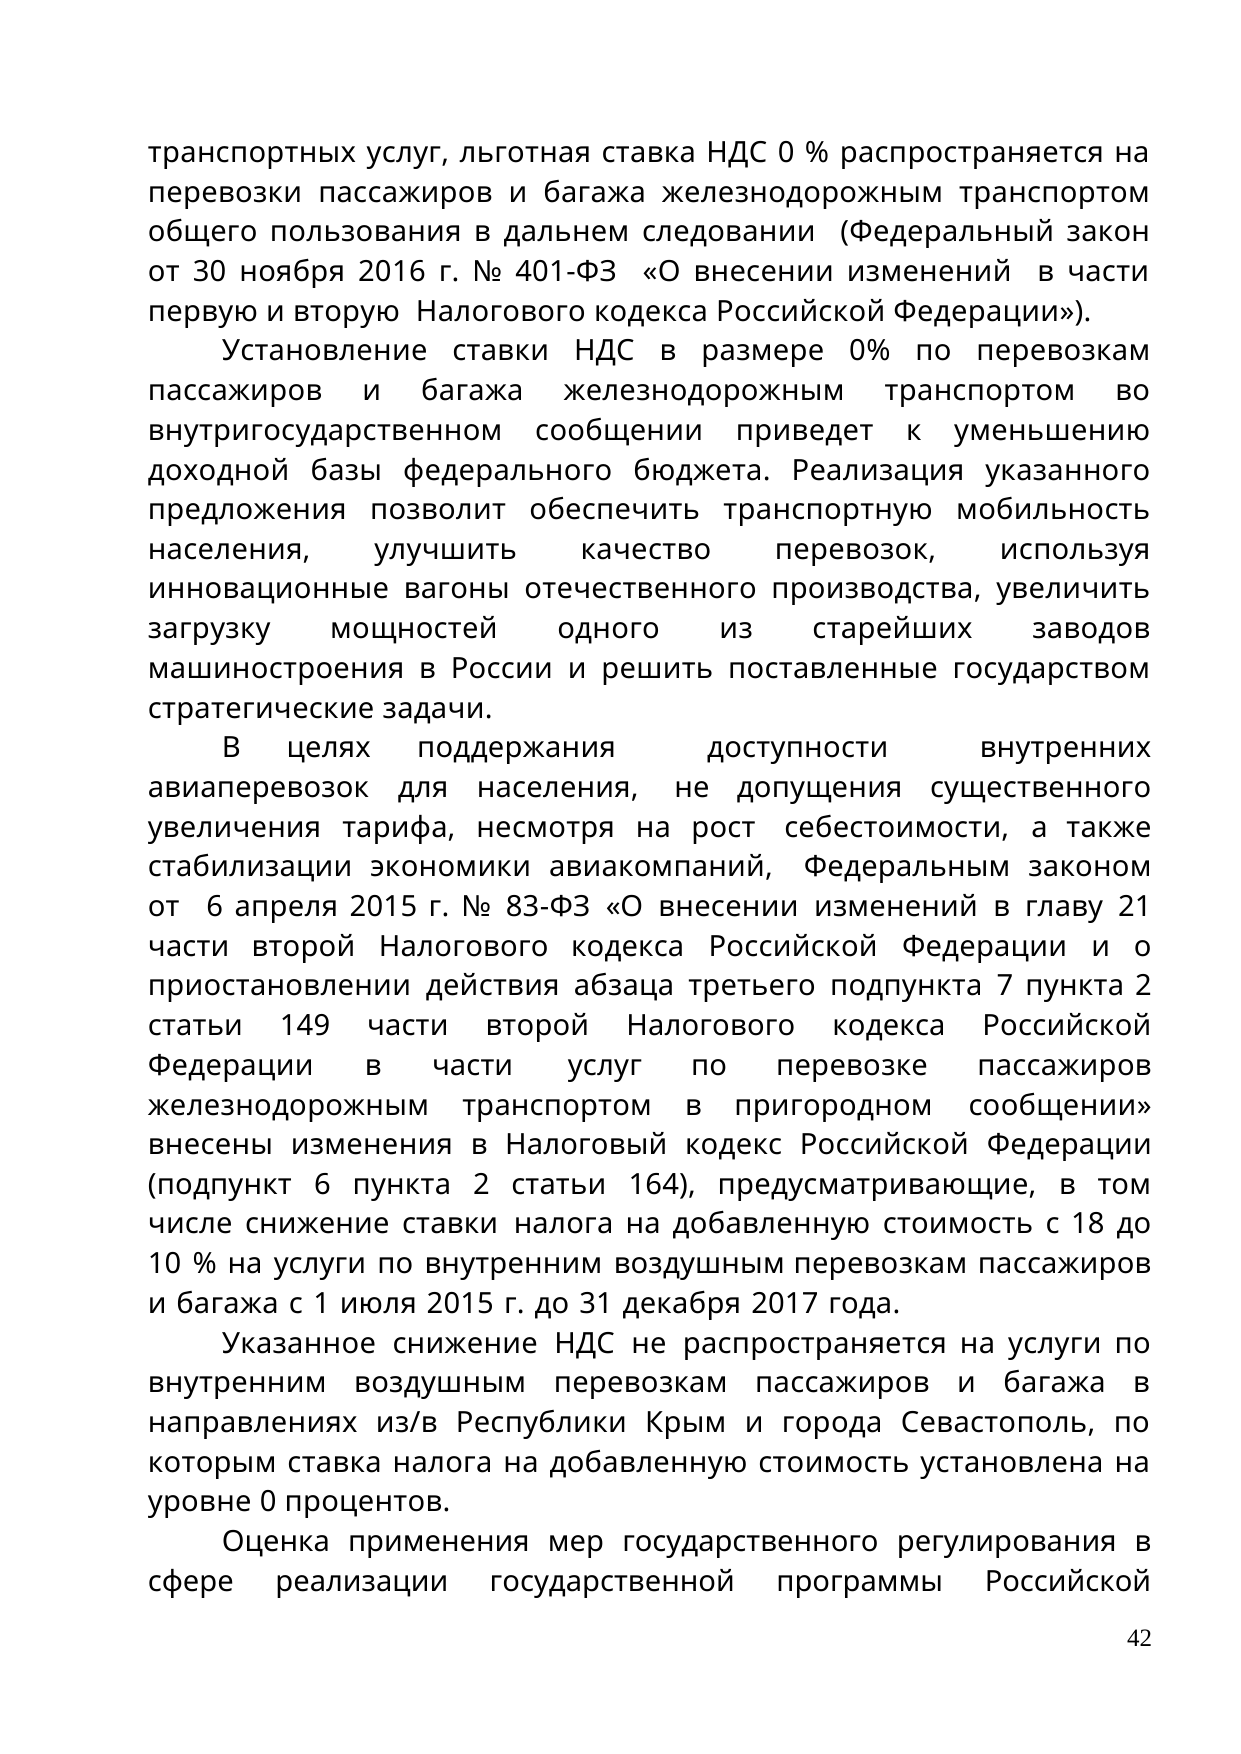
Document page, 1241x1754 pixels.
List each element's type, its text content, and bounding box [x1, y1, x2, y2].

text Указанное снижение НДС не распространяется на услуги по внутренним воздушным перевозкам пассажиров и багажа в направлениях из/в Республики Крым и города Севастополь, по которым ставка налога на добавленную стоимость установлена на уровне 0 процентов. [148, 1322, 1152, 1520]
text В целях поддержания доступности внутренних авиаперевозок для населения, не допущения существенного увеличения тарифа, несмотря на рост себестоимости, а также стабилизации экономики авиакомпаний, Федеральным законом от 6 апреля 2015 г. № 83-ФЗ «О внесении изменений в главу 21 части второй Налогового кодекса Российской Федерации и о приостановлении действия абзаца третьего подпункта 7 пункта 2 статьи 149 части второй Налогового кодекса Российской Федерации в части услуг по перевозке пассажиров железнодорожным транспортом в пригородном сообщении» внесены изменения в Налоговый кодекс Российской Федерации (подпункт 6 пункта 2 статьи 164), предусматривающие, в том числе снижение ставки налога на добавленную стоимость с 18 до 10 % на услуги по внутренним воздушным перевозкам пассажиров и багажа с 1 июля 2015 г. до 31 декабря 2017 года. [148, 727, 1152, 1322]
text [148, 1520, 1152, 1600]
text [148, 131, 1152, 330]
text Установление ставки НДС в размере 0% по перевозкам пассажиров и багажа железнодорожным транспортом во внутригосударственном сообщении приведет к уменьшению доходной базы федерального бюджета. Реализация указанного предложения позволит обеспечить транспортную мобильность населения, улучшить качество перевозок, используя инновационные вагоны отечественного производства, увеличить загрузку мощностей одного из старейших заводов машиностроения в России и решить поставленные государством стратегические задачи. [148, 330, 1152, 727]
